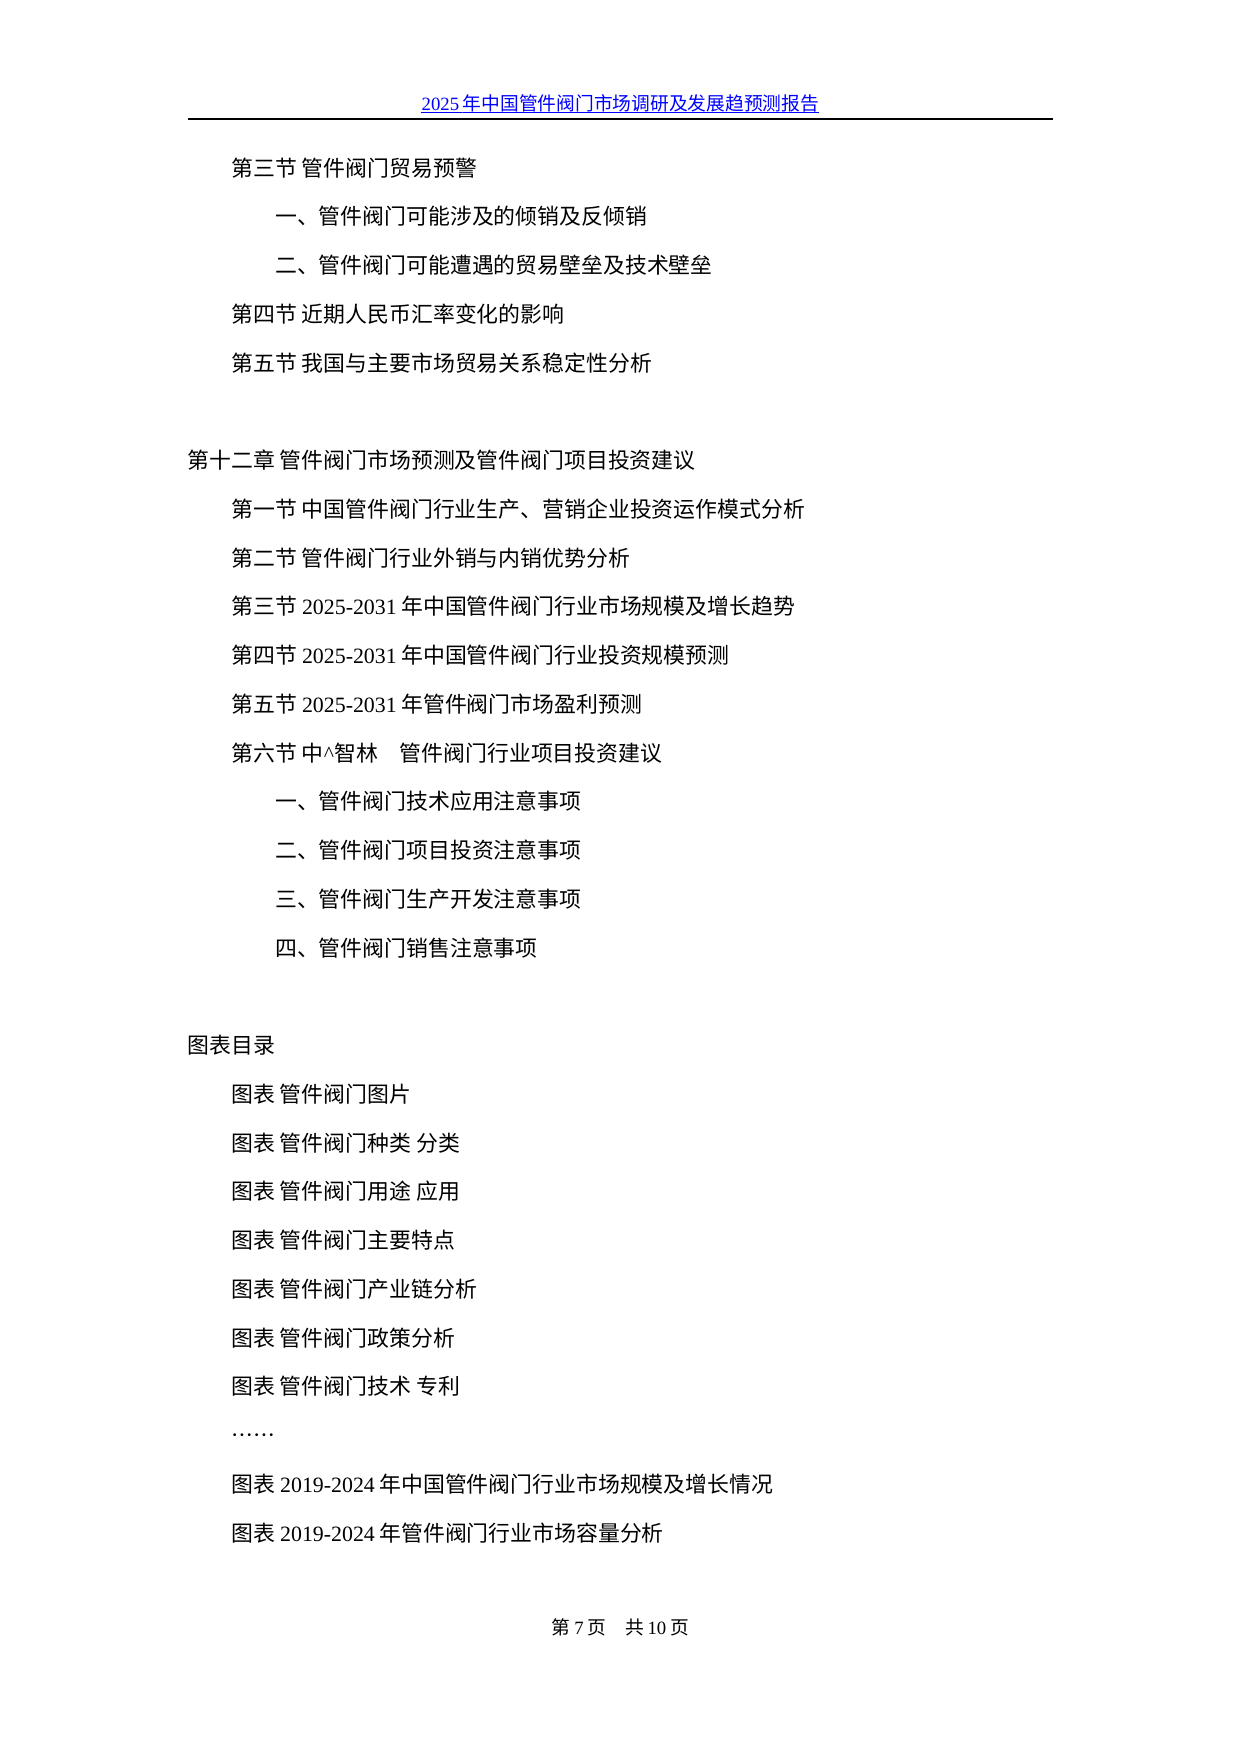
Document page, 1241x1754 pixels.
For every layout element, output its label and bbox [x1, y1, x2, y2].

text [187, 150, 1053, 1548]
